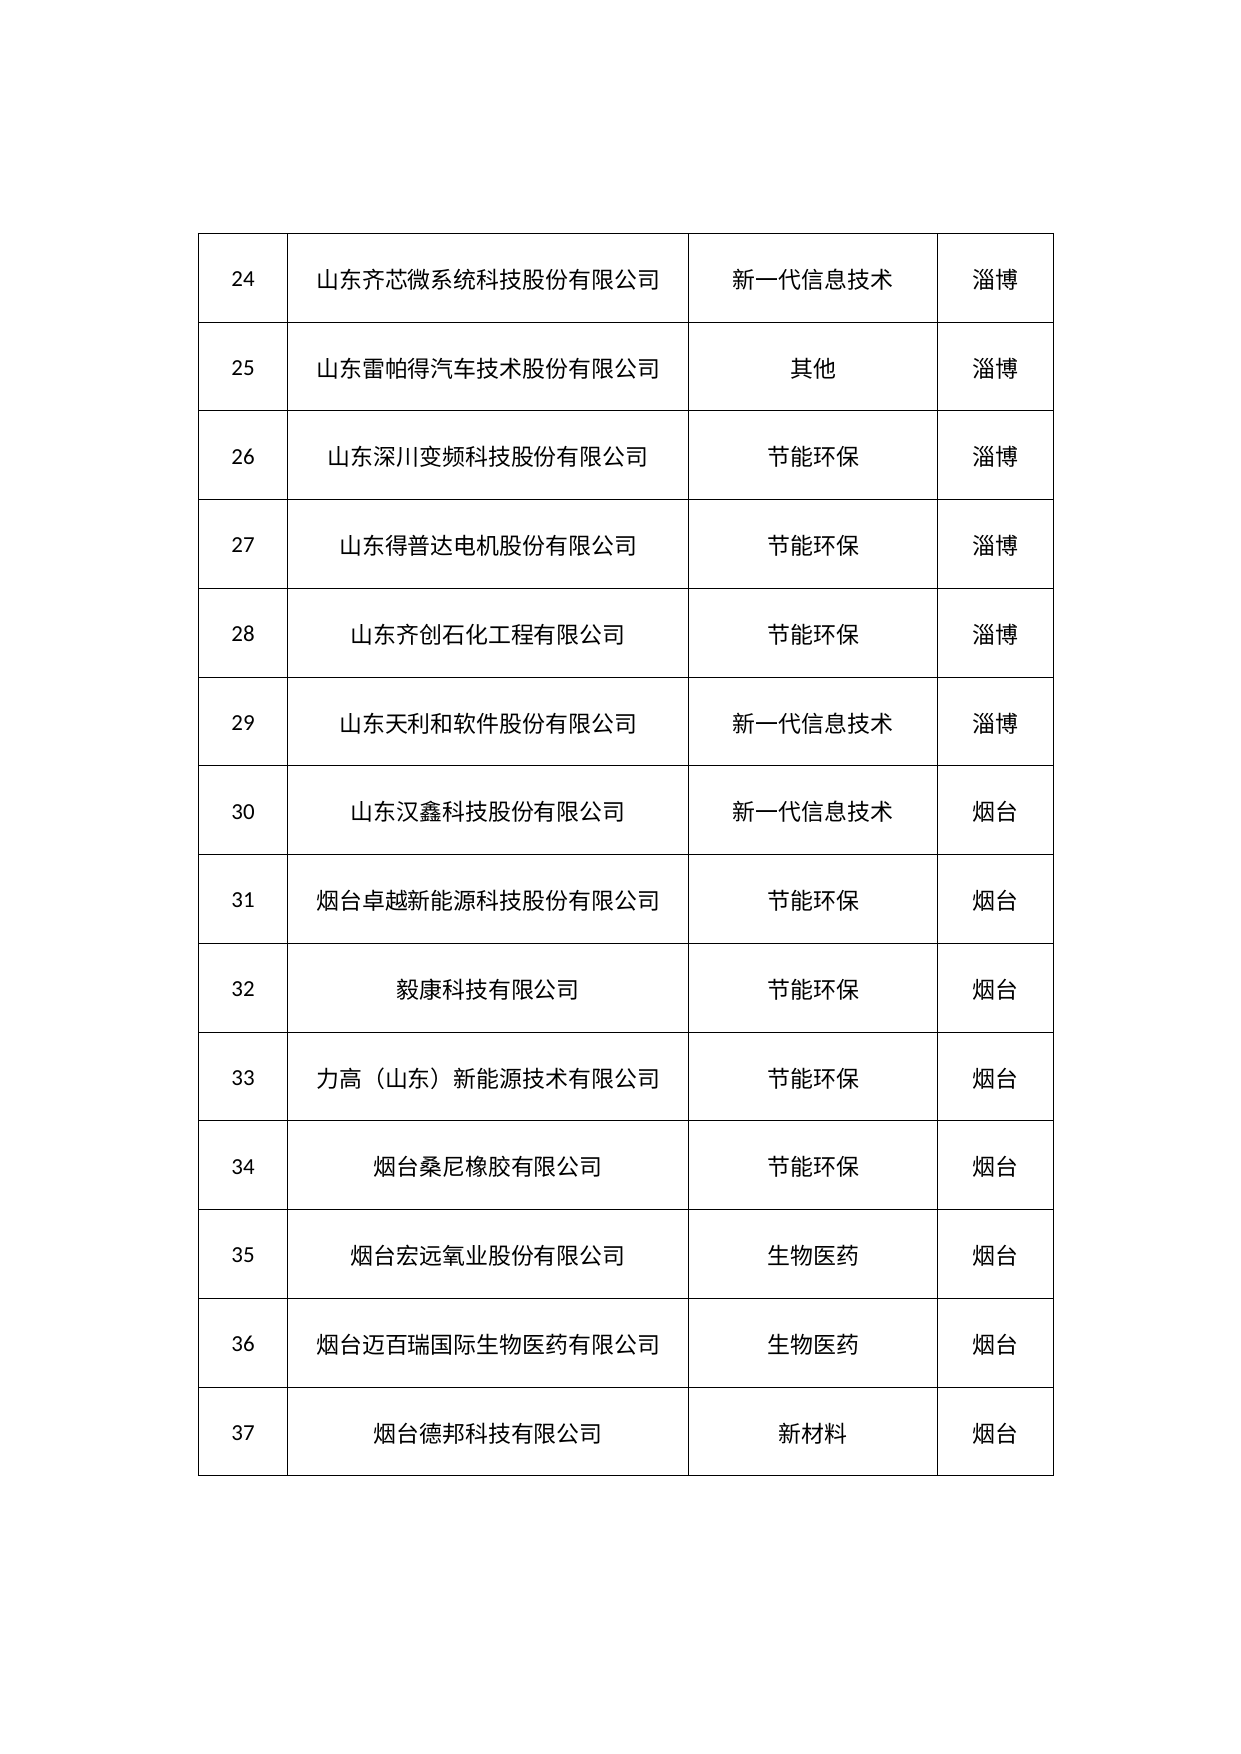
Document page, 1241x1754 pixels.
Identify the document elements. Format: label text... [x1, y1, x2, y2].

table_cell 节能环保 [689, 944, 937, 1032]
table_cell 淄博 [938, 234, 1053, 322]
table_cell 山东齐创石化工程有限公司 [288, 589, 688, 677]
table_cell 25 [199, 323, 287, 410]
table_cell 淄博 [938, 323, 1053, 410]
table_cell 山东深川变频科技股份有限公司 [288, 411, 688, 499]
table_cell 28 [199, 589, 287, 677]
table_cell 35 [199, 1210, 287, 1298]
table_cell 淄博 [938, 678, 1053, 765]
table_cell 节能环保 [689, 855, 937, 943]
table_cell 36 [199, 1299, 287, 1387]
table_cell 节能环保 [689, 1121, 937, 1209]
table_cell 山东天利和软件股份有限公司 [288, 678, 688, 765]
table_cell 力高（山东）新能源技术有限公司 [288, 1033, 688, 1120]
table_cell 32 [199, 944, 287, 1032]
table_cell 新一代信息技术 [689, 678, 937, 765]
table_cell 毅康科技有限公司 [288, 944, 688, 1032]
table_cell 26 [199, 411, 287, 499]
table_cell 37 [199, 1388, 287, 1475]
table_cell 新一代信息技术 [689, 234, 937, 322]
table_cell 淄博 [938, 500, 1053, 588]
table_cell 34 [199, 1121, 287, 1209]
table_cell 30 [199, 766, 287, 854]
table_cell 山东雷帕得汽车技术股份有限公司 [288, 323, 688, 410]
table_cell 烟台宏远氧业股份有限公司 [288, 1210, 688, 1298]
table_cell 烟台 [938, 766, 1053, 854]
table_cell 烟台 [938, 1121, 1053, 1209]
table_cell 烟台德邦科技有限公司 [288, 1388, 688, 1475]
table_cell 淄博 [938, 589, 1053, 677]
table_cell 淄博 [938, 411, 1053, 499]
table_cell 山东得普达电机股份有限公司 [288, 500, 688, 588]
table_cell 烟台卓越新能源科技股份有限公司 [288, 855, 688, 943]
table_cell 烟台桑尼橡胶有限公司 [288, 1121, 688, 1209]
table_cell 节能环保 [689, 589, 937, 677]
table_cell 烟台 [938, 855, 1053, 943]
table_cell 生物医药 [689, 1210, 937, 1298]
table_cell 新一代信息技术 [689, 766, 937, 854]
table_cell 烟台 [938, 1388, 1053, 1475]
table_cell 山东汉鑫科技股份有限公司 [288, 766, 688, 854]
table_cell 烟台 [938, 1033, 1053, 1120]
table_cell 节能环保 [689, 411, 937, 499]
table_cell 31 [199, 855, 287, 943]
table_cell 24 [199, 234, 287, 322]
table_cell 烟台迈百瑞国际生物医药有限公司 [288, 1299, 688, 1387]
table_cell 烟台 [938, 944, 1053, 1032]
table_cell 烟台 [938, 1299, 1053, 1387]
table_cell 新材料 [689, 1388, 937, 1475]
table_cell 29 [199, 678, 287, 765]
table_cell 烟台 [938, 1210, 1053, 1298]
table_cell 33 [199, 1033, 287, 1120]
table_cell 节能环保 [689, 1033, 937, 1120]
table_cell 生物医药 [689, 1299, 937, 1387]
table_cell 27 [199, 500, 287, 588]
table_cell 其他 [689, 323, 937, 410]
table_cell 山东齐芯微系统科技股份有限公司 [288, 234, 688, 322]
table_cell 节能环保 [689, 500, 937, 588]
